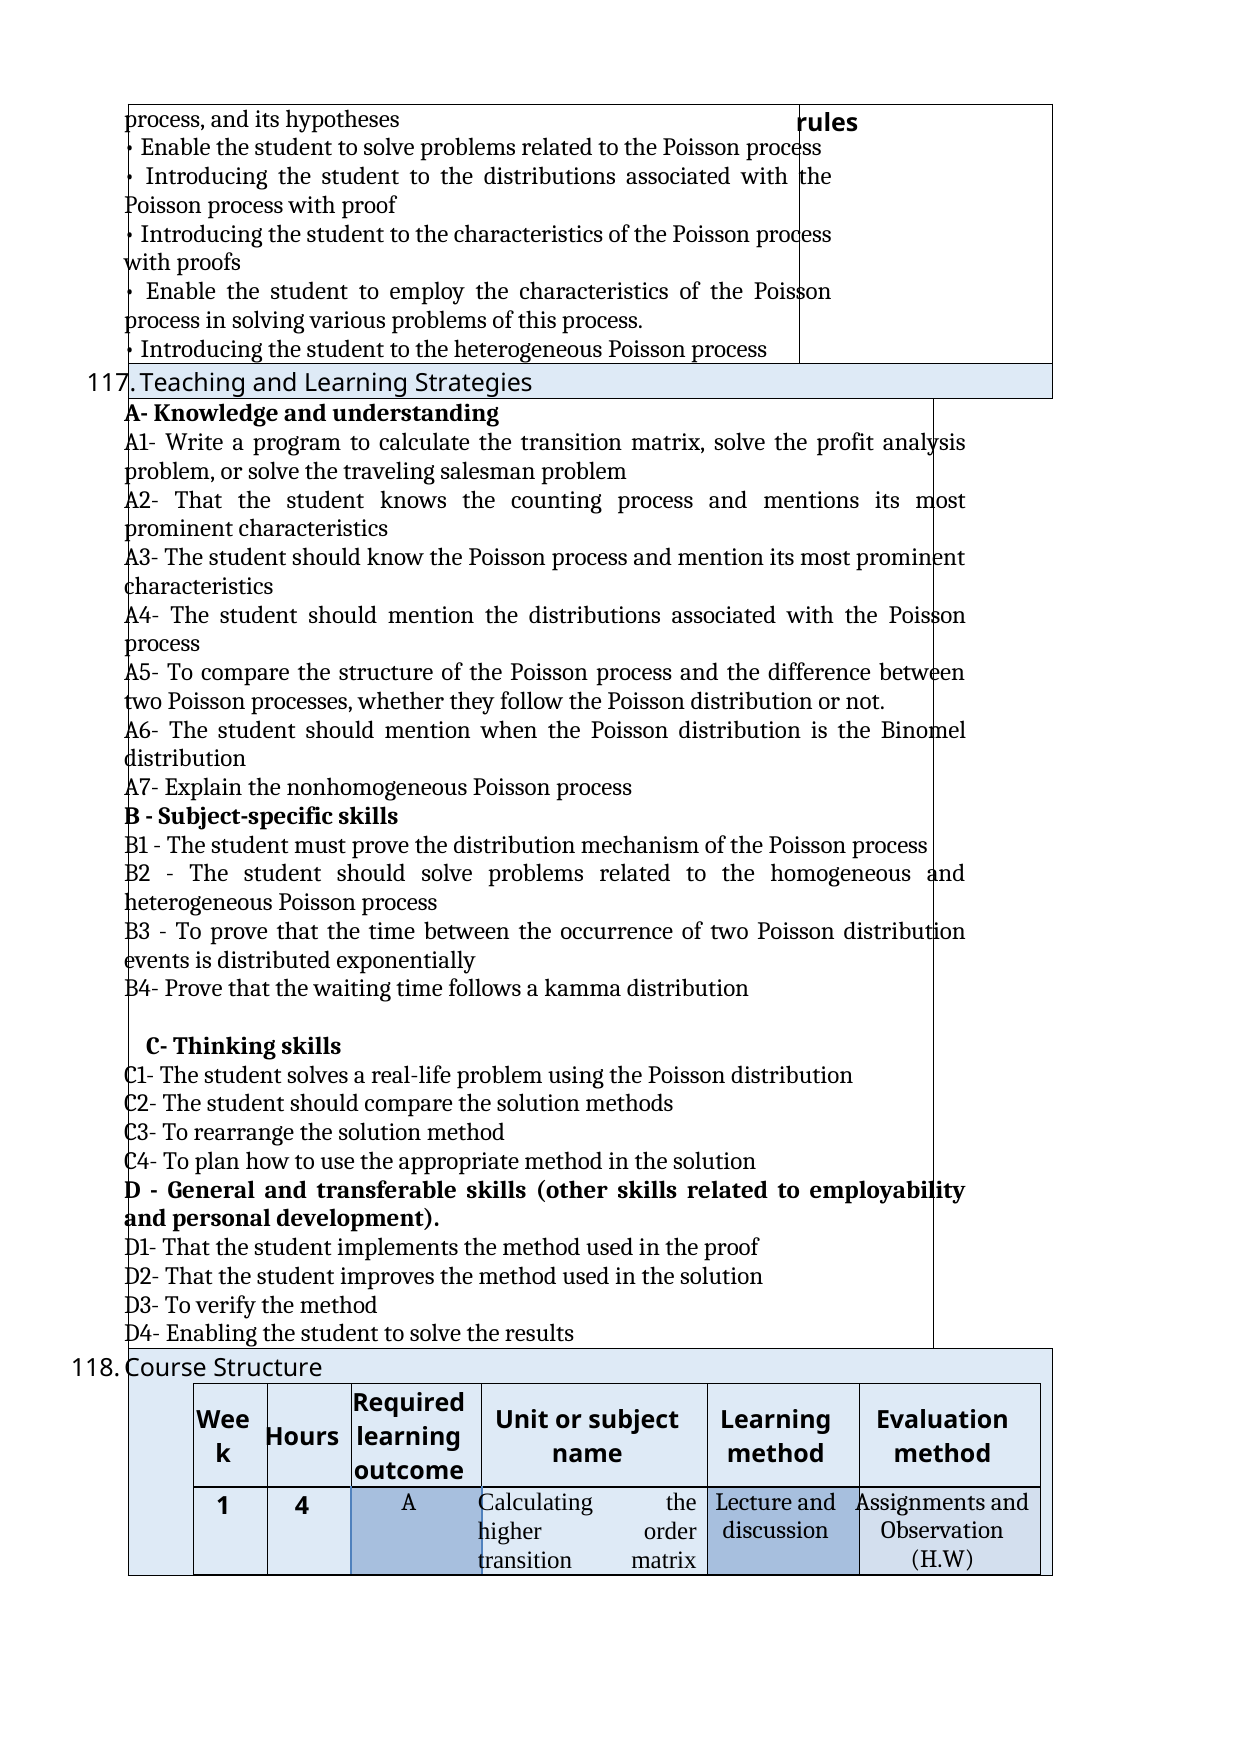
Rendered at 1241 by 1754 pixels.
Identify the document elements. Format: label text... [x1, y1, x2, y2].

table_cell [800, 105, 1052, 363]
table_cell Course Structure [129, 1349, 1052, 1575]
table_cell Teaching and Learning Strategies [129, 364, 1052, 398]
